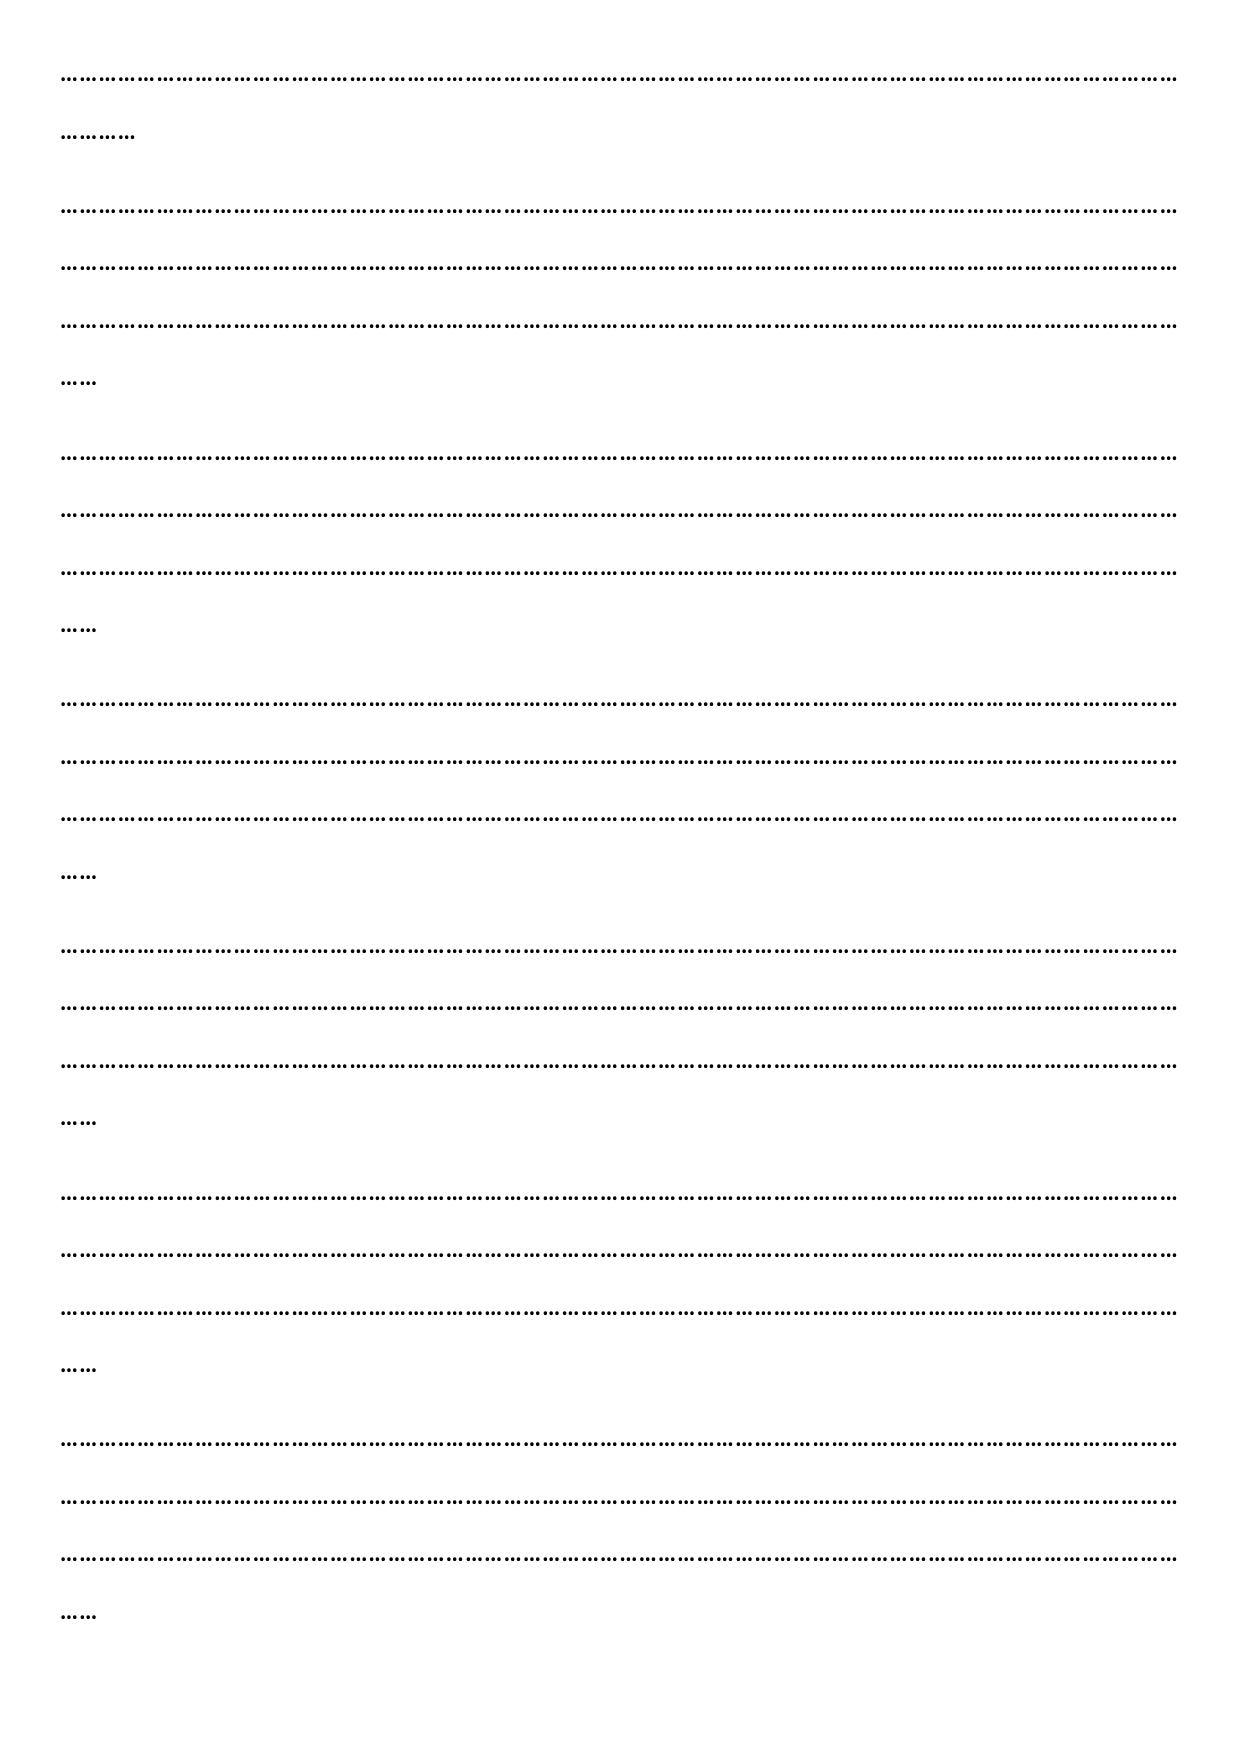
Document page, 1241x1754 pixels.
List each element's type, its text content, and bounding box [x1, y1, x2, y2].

text …………………………………………………………………………………………………………………………………………………………………………………………………………………………………………………………………………………………………………………………………………………………………………………………………………………………………………………………………………………… [59, 437, 1181, 639]
text …………………………………………………………………………………………………………………………………………………………………………………………………………………………………………………………………………………………………………………………………………………………………………………………………………………………………………………………………………………… [59, 931, 1181, 1132]
text …………………………………………………………………………………………………………………………………………………………………………………………………………………………………………………………………………………………………………………………………………………………………………………………………………………………………………………………………………………… [59, 1424, 1181, 1625]
text …………………………………………………………………………………………………………………………………………………………………………………………………………………………………………………………………………………………………………………………………………………………………………………………………………………………………………………………………………………… [59, 684, 1181, 885]
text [59, 59, 1181, 145]
text …………………………………………………………………………………………………………………………………………………………………………………………………………………………………………………………………………………………………………………………………………………………………………………………………………………………………………………………………………………… [59, 1177, 1181, 1379]
text …………………………………………………………………………………………………………………………………………………………………………………………………………………………………………………………………………………………………………………………………………………………………………………………………………………………………………………………………………………… [59, 191, 1181, 392]
